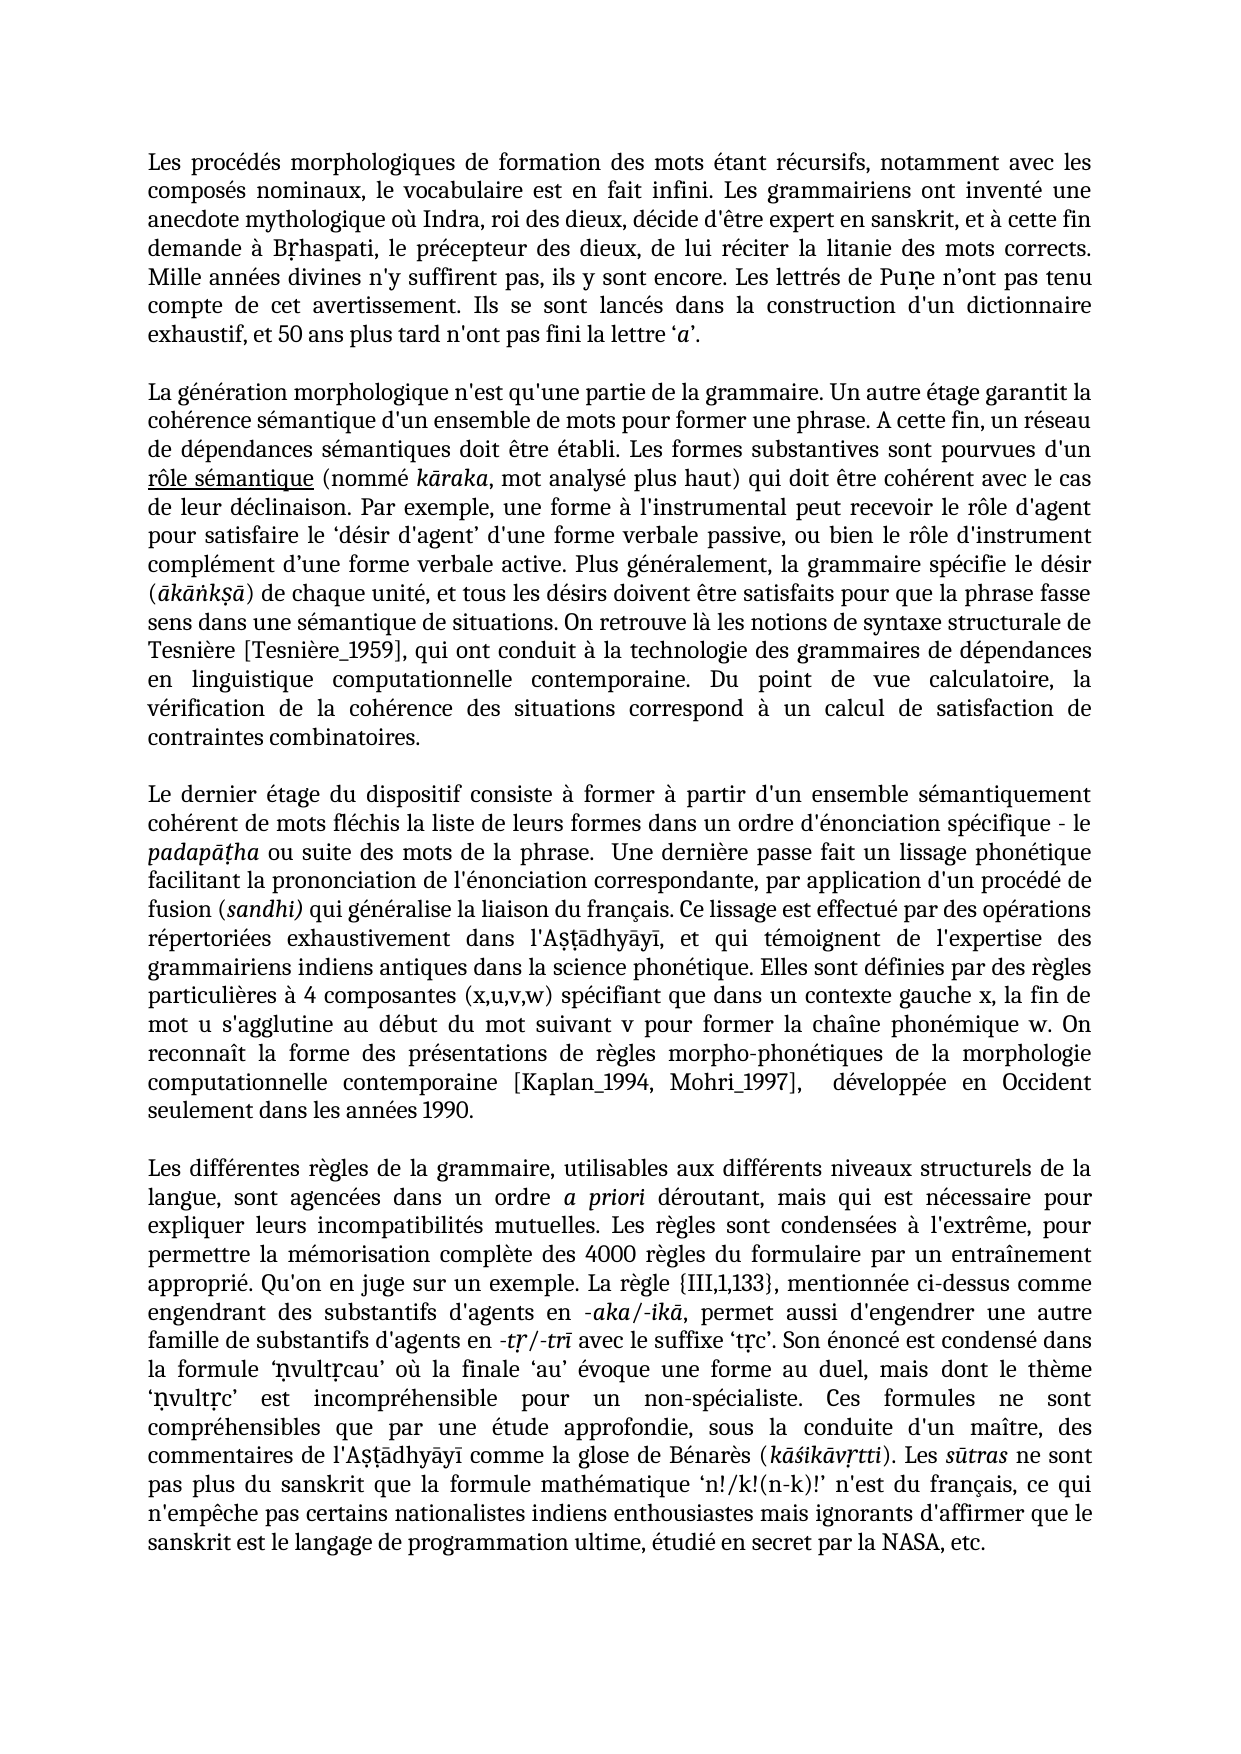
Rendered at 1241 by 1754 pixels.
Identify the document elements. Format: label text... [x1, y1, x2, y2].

text Le dernier étage du dispositif consiste à former à partir d'un ensemble sémantiquement cohérent de mots fléchis la liste de leurs formes dans un ordre d'énonciation spécifique - le padapāṭha ou suite des mots de la phrase. Une dernière passe fait un lissage phonétique facilitant la prononciation de l'énonciation correspondante, par application d'un procédé de fusion (sandhi) qui généralise la liaison du français. Ce lissage est effectué par des opérations répertoriées exhaustivement dans l'Aṣṭādhyāyī, et qui témoignent de l'expertise des grammairiens indiens antiques dans la science phonétique. Elles sont définies par des règles particulières à 4 composantes (x,u,v,w) spécifiant que dans un contexte gauche x, la fin de mot u s'agglutine au début du mot suivant v pour former la chaîne phonémique w. On reconnaît la forme des présentations de règles morpho-phonétiques de la morphologie computationnelle contemporaine [Kaplan_1994, Mohri_1997], développée en Occident seulement dans les années 1990. [148, 780, 1093, 1125]
text Les procédés morphologiques de formation des mots étant récursifs, notamment avec les composés nominaux, le vocabulaire est en fait infini. Les grammairiens ont inventé une anecdote mythologique où Indra, roi des dieux, décide d'être expert en sanskrit, et à cette fin demande à Bṛhaspati, le précepteur des dieux, de lui réciter la litanie des mots corrects. Mille années divines n'y suffirent pas, ils y sont encore. Les lettrés de Puṇe n’ont pas tenu compte de cet avertissement. Ils se sont lancés dans la construction d'un dictionnaire exhaustif, et 50 ans plus tard n'ont pas fini la lettre ‘a’. [148, 148, 1093, 349]
text Les différentes règles de la grammaire, utilisables aux différents niveaux structurels de la langue, sont agencées dans un ordre a priori déroutant, mais qui est nécessaire pour expliquer leurs incompatibilités mutuelles. Les règles sont condensées à l'extrême, pour permettre la mémorisation complète des 4000 règles du formulaire par un entraînement approprié. Qu'on en juge sur un exemple. La règle {III,1,133}, mentionnée ci-dessus comme engendrant des substantifs d'agents en -aka/-ikā, permet aussi d'engendrer une autre famille de substantifs d'agents en -tṛ/-trī avec le suffixe ‘tṛc’. Son énoncé est condensé dans la formule ‘ṇvultṛcau’ où la finale ‘au’ évoque une forme au duel, mais dont le thème ‘ṇvultṛc’ est incompréhensible pour un non-spécialiste. Ces formules ne sont compréhensibles que par une étude approfondie, sous la conduite d'un maître, des commentaires de l'Aṣṭādhyāyī comme la glose de Bénarès (kāśikāvṛtti). Les sūtras ne sont pas plus du sanskrit que la formule mathématique ‘n!/k!(n-k)!’ n'est du français, ce qui n'empêche pas certains nationalistes indiens enthousiastes mais ignorants d'affirmer que le sanskrit est le langage de programmation ultime, étudié en secret par la NASA, etc. [148, 1154, 1093, 1556]
text La génération morphologique n'est qu'une partie de la grammaire. Un autre étage garantit la cohérence sémantique d'un ensemble de mots pour former une phrase. A cette fin, un réseau de dépendances sémantiques doit être établi. Les formes substantives sont pourvues d'un rôle sémantique (nommé kāraka, mot analysé plus haut) qui doit être cohérent avec le cas de leur déclinaison. Par exemple, une forme à l'instrumental peut recevoir le rôle d'agent pour satisfaire le ‘désir d'agent’ d'une forme verbale passive, ou bien le rôle d'instrument complément d’une forme verbale active. Plus généralement, la grammaire spécifie le désir (ākāṅkṣā) de chaque unité, et tous les désirs doivent être satisfaits pour que la phrase fasse sens dans une sémantique de situations. On retrouve là les notions de syntaxe structurale de Tesnière [Tesnière_1959], qui ont conduit à la technologie des grammaires de dépendances en linguistique computationnelle contemporaine. Du point de vue calculatoire, la vérification de la cohérence des situations correspond à un calcul de satisfaction de contraintes combinatoires. [148, 378, 1093, 751]
